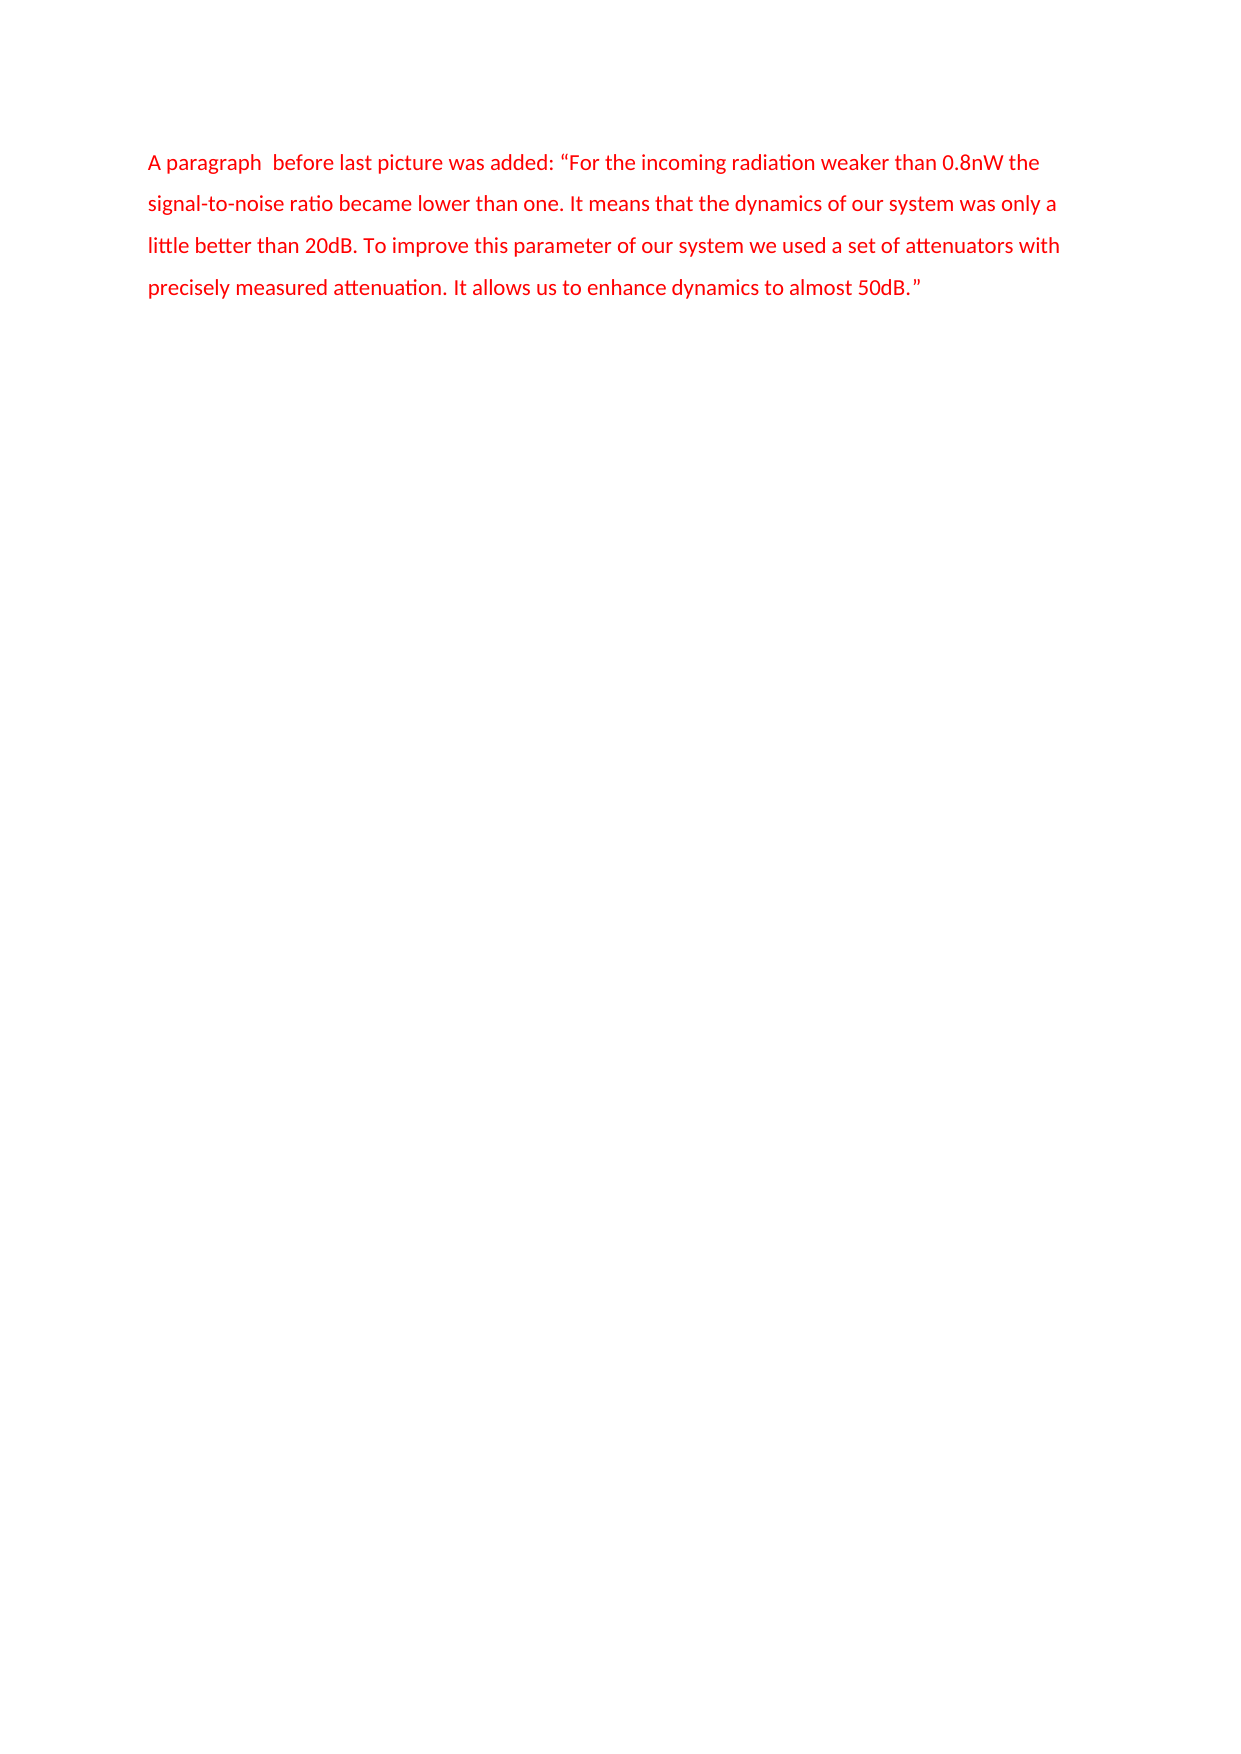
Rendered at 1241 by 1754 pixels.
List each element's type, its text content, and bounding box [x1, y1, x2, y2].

text A paragraph before last picture was added: “For the incoming radiation weaker than 0.8nW the signal-to-noise ratio became lower than one. It means that the dynamics of our system was only a little better than 20dB. To improve this parameter of our system we used a set of attenuators with precisely measured attenuation. It allows us to enhance dynamics to almost 50dB.” [148, 148, 1093, 302]
